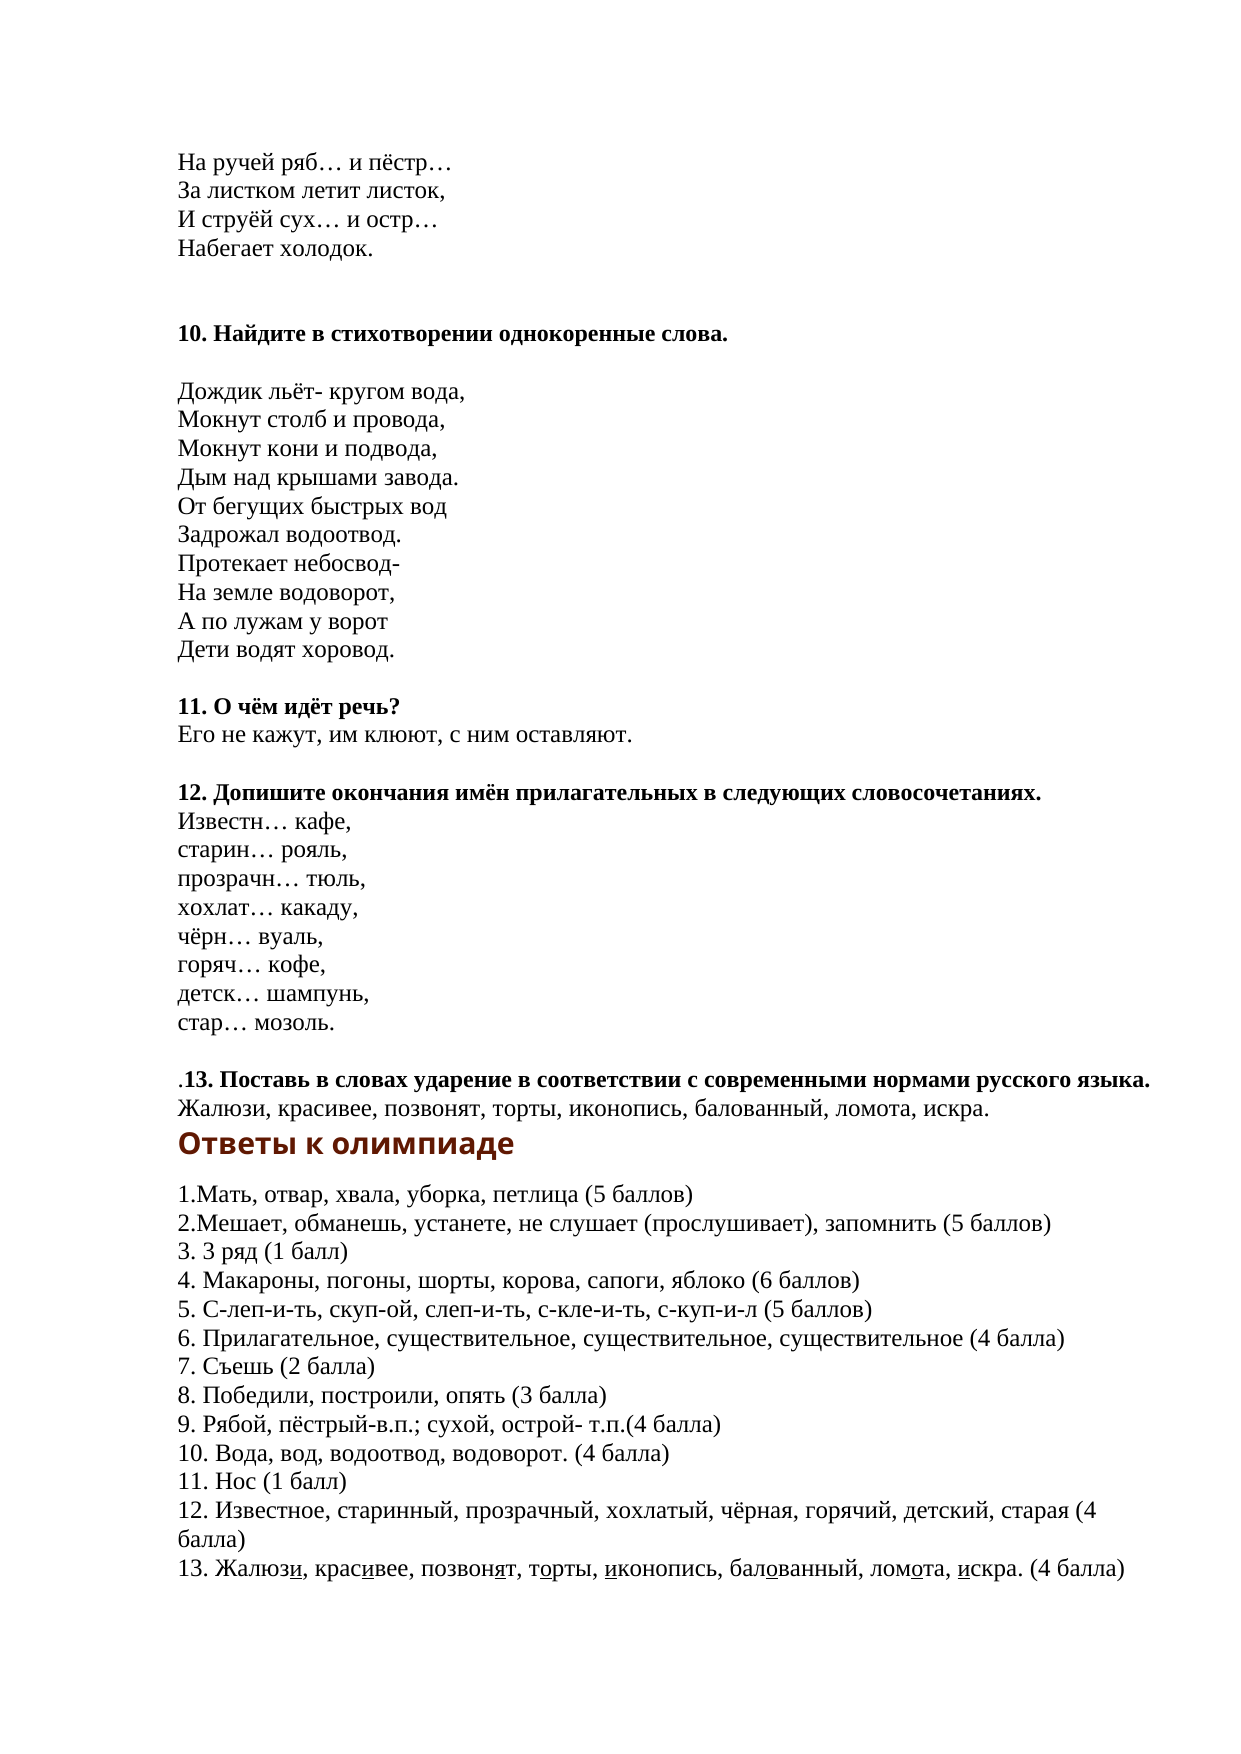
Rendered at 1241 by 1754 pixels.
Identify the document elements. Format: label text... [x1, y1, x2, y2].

text 1.Мать, отвар, хвала, уборка, петлица (5 баллов) 2.Мешает, обманешь, устанете, не слушает (прослушивает), запомнить (5 баллов) 3. 3 ряд (1 балл) 4. Макароны, погоны, шорты, корова, сапоги, яблоко (6 баллов) 5. С-леп-и-ть, скуп-ой, слеп-и-ть, с-кле-и-ть, с-куп-и-л (5 баллов) 6. Прилагательное, существительное, существительное, существительное (4 балла) 7. Съешь (2 балла) 8. Победили, построили, опять (3 балла) 9. Рябой, пёстрый-в.п.; сухой, острой- т.п.(4 балла) 10. Вода, вод, водоотвод, водоворот. (4 балла) 11. Нос (1 балл) 12. Известное, старинный, прозрачный, хохлатый, чёрная, горячий, детский, старая (4 балла) 13. Жалюзи, красивее, позвонят, торты, иконопись, балованный, ломота, искра. (4 балла) [177, 1179, 1152, 1581]
text Ответы к олимпиаде [177, 1122, 1152, 1163]
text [177, 118, 1152, 1122]
